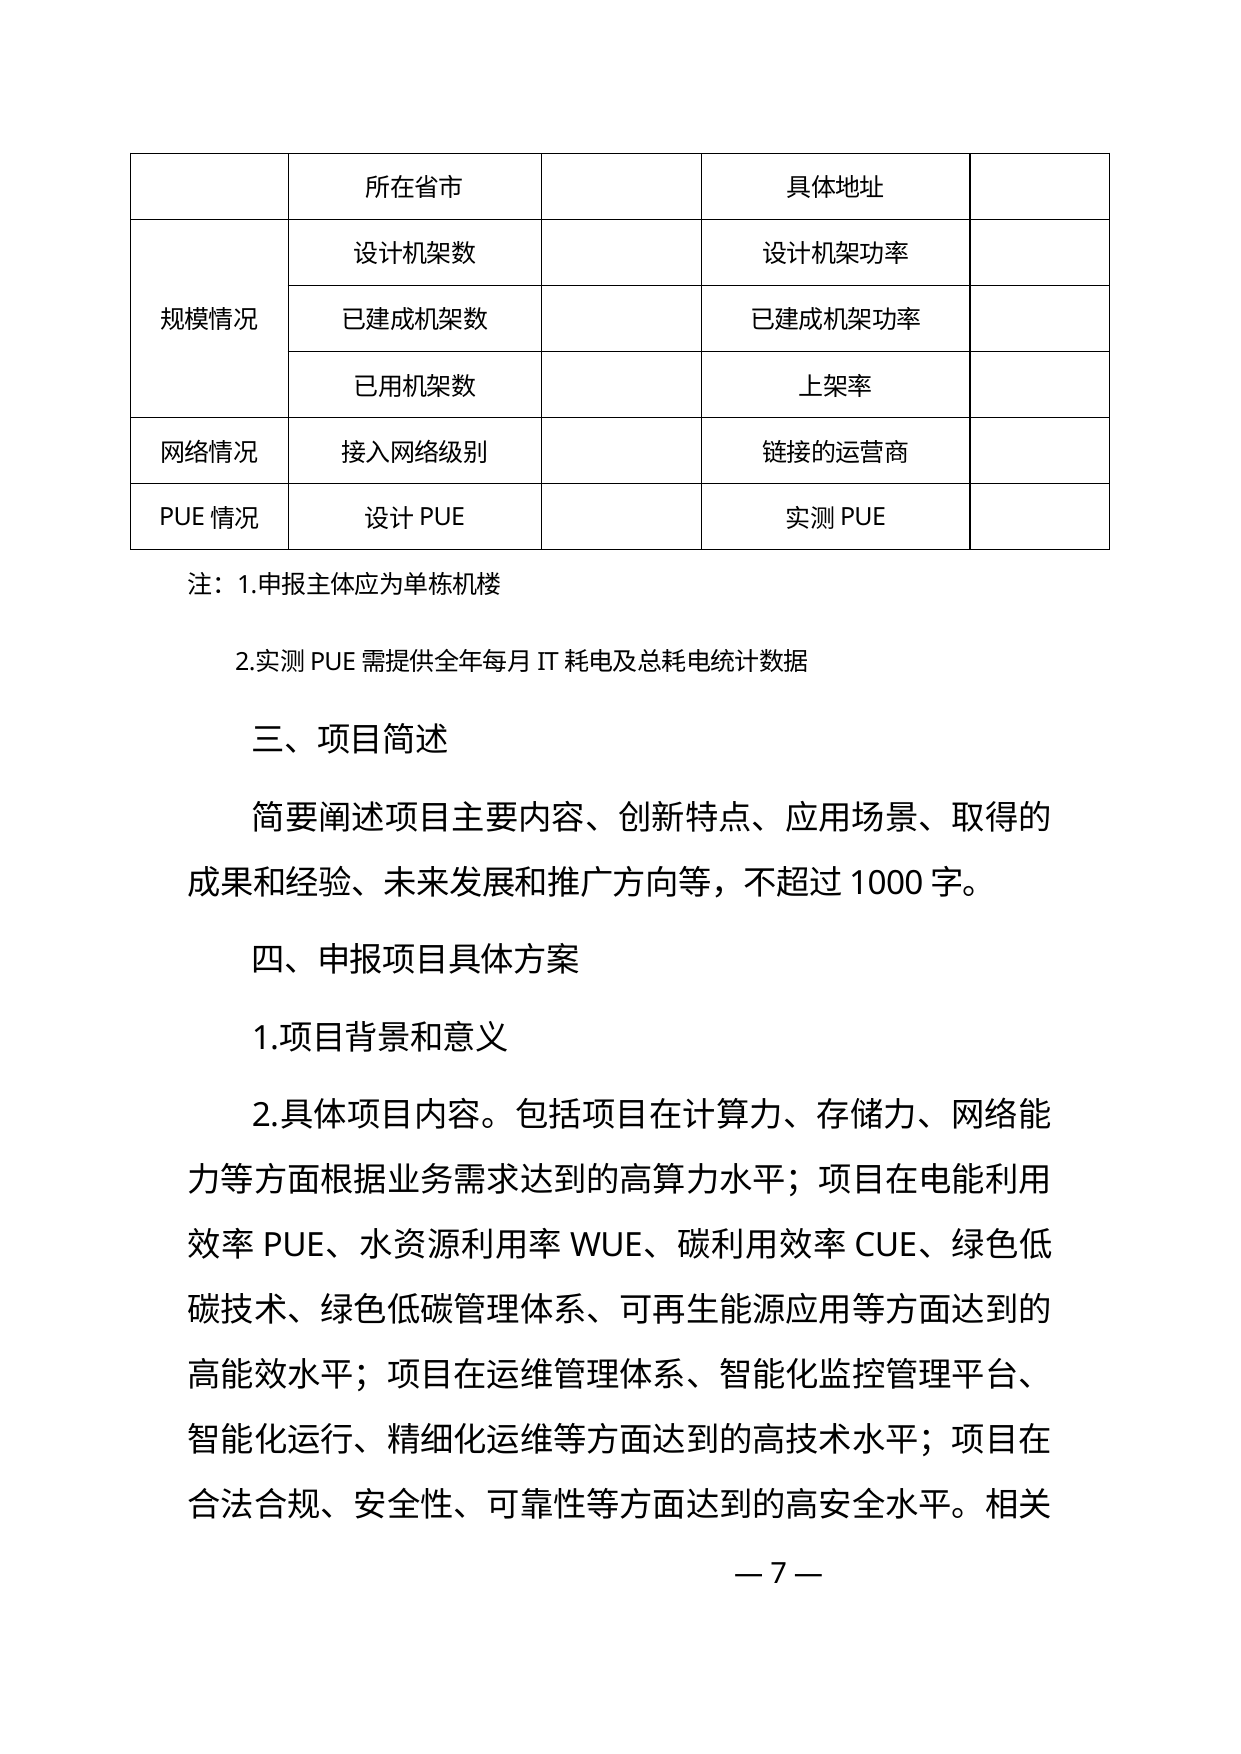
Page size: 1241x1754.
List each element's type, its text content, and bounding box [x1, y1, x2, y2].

table_cell 具体地址 [702, 154, 969, 218]
table_cell [542, 352, 701, 417]
table_cell 链接的运营商 [702, 418, 969, 483]
table_cell [971, 286, 1109, 351]
table_cell 设计PUE [289, 484, 541, 549]
text 注：1.申报主体应为单栋机楼 [187, 550, 1053, 615]
table_cell PUE情况 [131, 484, 288, 549]
table_cell [542, 418, 701, 483]
table_cell [971, 352, 1109, 417]
table_cell 设计机架功率 [702, 220, 969, 284]
table_cell 设计机架数 [289, 220, 541, 284]
table_cell 已建成机架功率 [702, 286, 969, 351]
text 简要阐述项目主要内容、创新特点、应用场景、取得的成果和经验、未来发展和推广方向等，不超过1000字。 [187, 782, 1053, 912]
text 1.项目背景和意义 [187, 1002, 1053, 1067]
table_cell [542, 286, 701, 351]
table_cell 已建成机架数 [289, 286, 541, 351]
text 三、项目简述 [187, 705, 1053, 770]
table_cell [971, 418, 1109, 483]
table_cell 规模情况 [131, 220, 288, 417]
table_cell [971, 220, 1109, 284]
table_cell [971, 484, 1109, 549]
table_cell [542, 220, 701, 284]
table_cell 网络情况 [131, 418, 288, 483]
table_cell [971, 154, 1109, 218]
table_cell [542, 484, 701, 549]
table_cell 上架率 [702, 352, 969, 417]
table_cell 所在省市 [289, 154, 541, 218]
text 四、申报项目具体方案 [187, 925, 1053, 990]
table_cell 已用机架数 [289, 352, 541, 417]
text 2.实测PUE需提供全年每月IT耗电及总耗电统计数据 [187, 627, 1053, 692]
table_cell 接入网络级别 [289, 418, 541, 483]
table_cell 实测PUE [702, 484, 969, 549]
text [187, 1080, 1053, 1535]
table_cell [542, 154, 701, 218]
